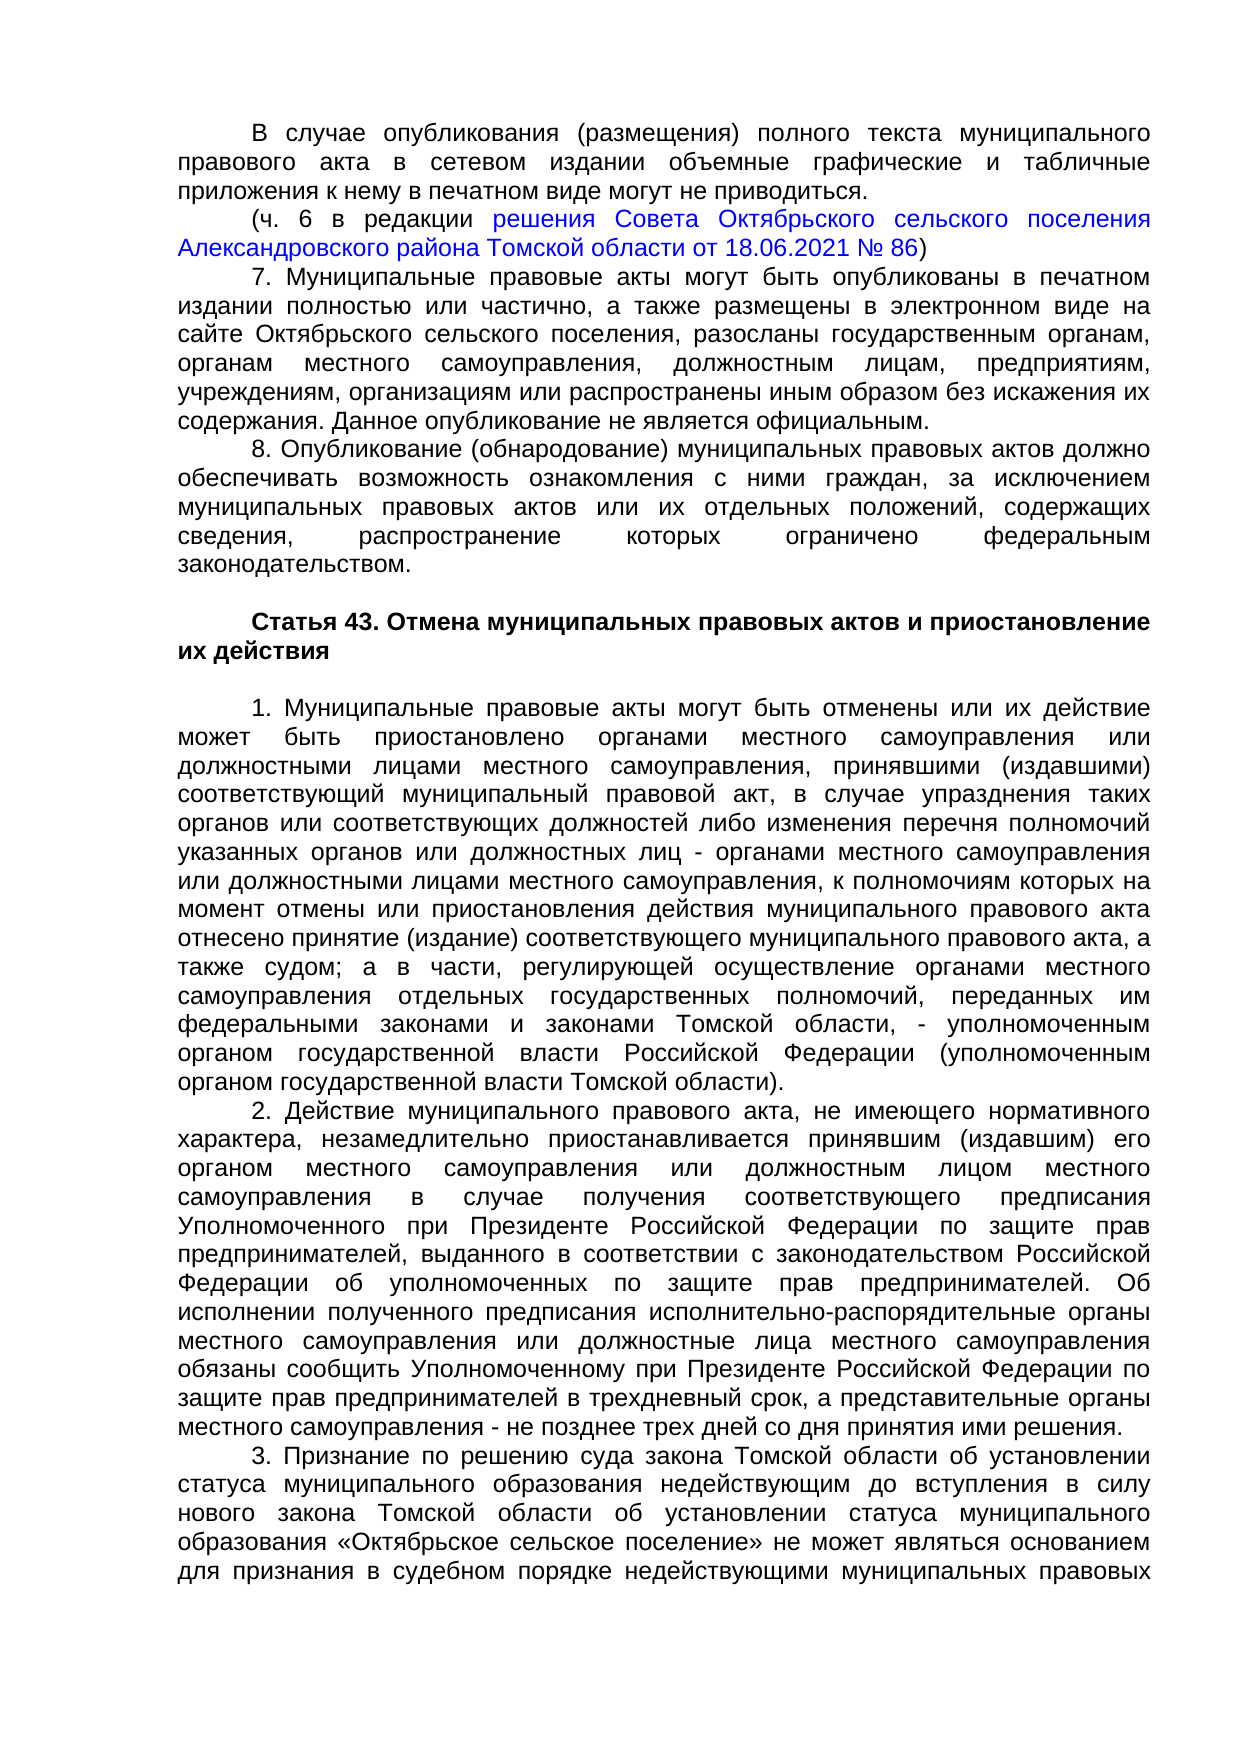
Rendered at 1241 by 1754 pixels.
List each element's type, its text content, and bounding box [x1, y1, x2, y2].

text В случае опубликования (размещения) полного текста муниципального правового акта в сетевом издании объемные графические и табличные приложения к нему в печатном виде могут не приводиться. [177, 118, 1152, 204]
text 8. Опубликование (обнародование) муниципальных правовых актов должно обеспечивать возможность ознакомления с ними граждан, за исключением муниципальных правовых актов или их отдельных положений, содержащих сведения, распространение которых ограничено федеральным законодательством. [177, 434, 1152, 578]
text 1. Муниципальные правовые акты могут быть отменены или их действие может быть приостановлено органами местного самоуправления или должностными лицами местного самоуправления, принявшими (издавшими) соответствующий муниципальный правовой акт, в случае упразднения таких органов или соответствующих должностей либо изменения перечня полномочий указанных органов или должностных лиц - органами местного самоуправления или должностными лицами местного самоуправления, к полномочиям которых на момент отмены или приостановления действия муниципального правового акта отнесено принятие (издание) соответствующего муниципального правового акта, а также судом; а в части, регулирующей осуществление органами местного самоуправления отдельных государственных полномочий, переданных им федеральными законами и законами Томской области, - уполномоченным органом государственной власти Российской Федерации (уполномоченным органом государственной власти Томской области). [177, 693, 1152, 1096]
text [177, 1441, 1152, 1584]
text (ч. 6 в редакции решения Совета Октябрьского сельского поселения Александровского района Томской области от 18.06.2021 № 86) [177, 204, 1152, 262]
text 7. Муниципальные правовые акты могут быть опубликованы в печатном издании полностью или частично, а также размещены в электронном виде на сайте Октябрьского сельского поселения, разосланы государственным органам, органам местного самоуправления, должностным лицам, предприятиям, учреждениям, организациям или распространены иным образом без искажения их содержания. Данное опубликование не является официальным. [177, 262, 1152, 434]
text 2. Действие муниципального правового акта, не имеющего нормативного характера, незамедлительно приостанавливается принявшим (издавшим) его органом местного самоуправления или должностным лицом местного самоуправления в случае получения соответствующего предписания Уполномоченного при Президенте Российской Федерации по защите прав предпринимателей, выданного в соответствии с законодательством Российской Федерации об уполномоченных по защите прав предпринимателей. Об исполнении полученного предписания исполнительно-распорядительные органы местного самоуправления или должностные лица местного самоуправления обязаны сообщить Уполномоченному при Президенте Российской Федерации по защите прав предпринимателей в трехдневный срок, а представительные органы местного самоуправления - не позднее трех дней со дня принятия ими решения. [177, 1096, 1152, 1441]
text Статья 43. Отмена муниципальных правовых актов и приостановление их действия [177, 607, 1152, 664]
